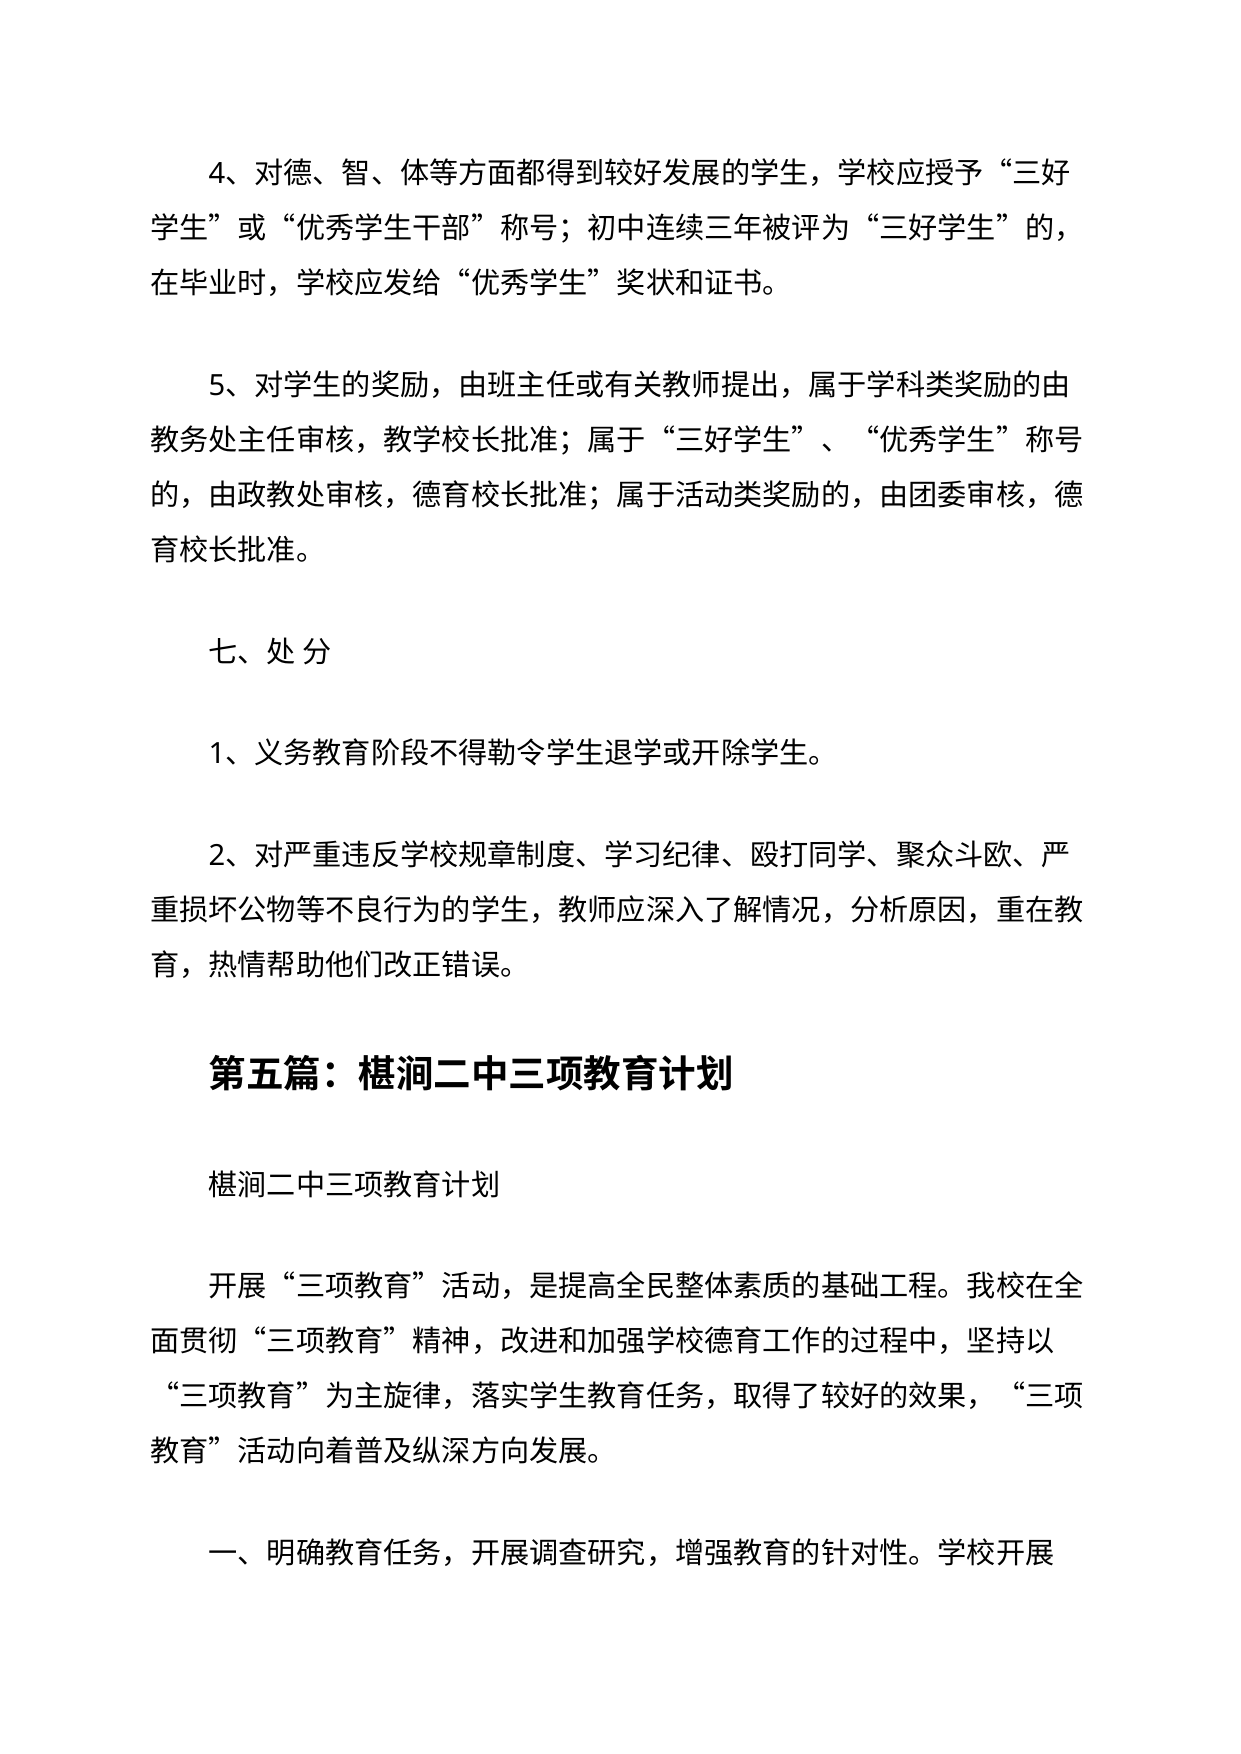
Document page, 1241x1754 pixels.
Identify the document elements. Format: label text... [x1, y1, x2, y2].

text 开展“三项教育”活动，是提高全民整体素质的基础工程。我校在全面贯彻“三项教育”精神，改进和加强学校德育工作的过程中，坚持以“三项教育”为主旋律，落实学生教育任务，取得了较好的效果，“三项教育”活动向着普及纵深方向发展。 [150, 1263, 1090, 1470]
text 4、对德、智、体等方面都得到较好发展的学生，学校应授予“三好学生”或“优秀学生干部”称号；初中连续三年被评为“三好学生”的，在毕业时，学校应发给“优秀学生”奖状和证书。 [150, 150, 1090, 302]
text 2、对严重违反学校规章制度、学习纪律、殴打同学、聚众斗欧、严重损坏公物等不良行为的学生，教师应深入了解情况，分析原因，重在教育，热情帮助他们改正错误。 [150, 832, 1090, 984]
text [150, 1529, 1090, 1572]
text 椹涧二中三项教育计划 [150, 1161, 1090, 1203]
text 5、对学生的奖励，由班主任或有关教师提出，属于学科类奖励的由教务处主任审核，教学校长批准；属于“三好学生”、“优秀学生”称号的，由政教处审核，德育校长批准；属于活动类奖励的，由团委审核，德育校长批准。 [150, 362, 1090, 569]
text 七、处 分 [150, 628, 1090, 671]
text 1、义务教育阶段不得勒令学生退学或开除学生。 [150, 730, 1090, 772]
text 第五篇：椹涧二中三项教育计划 [150, 1044, 1090, 1098]
